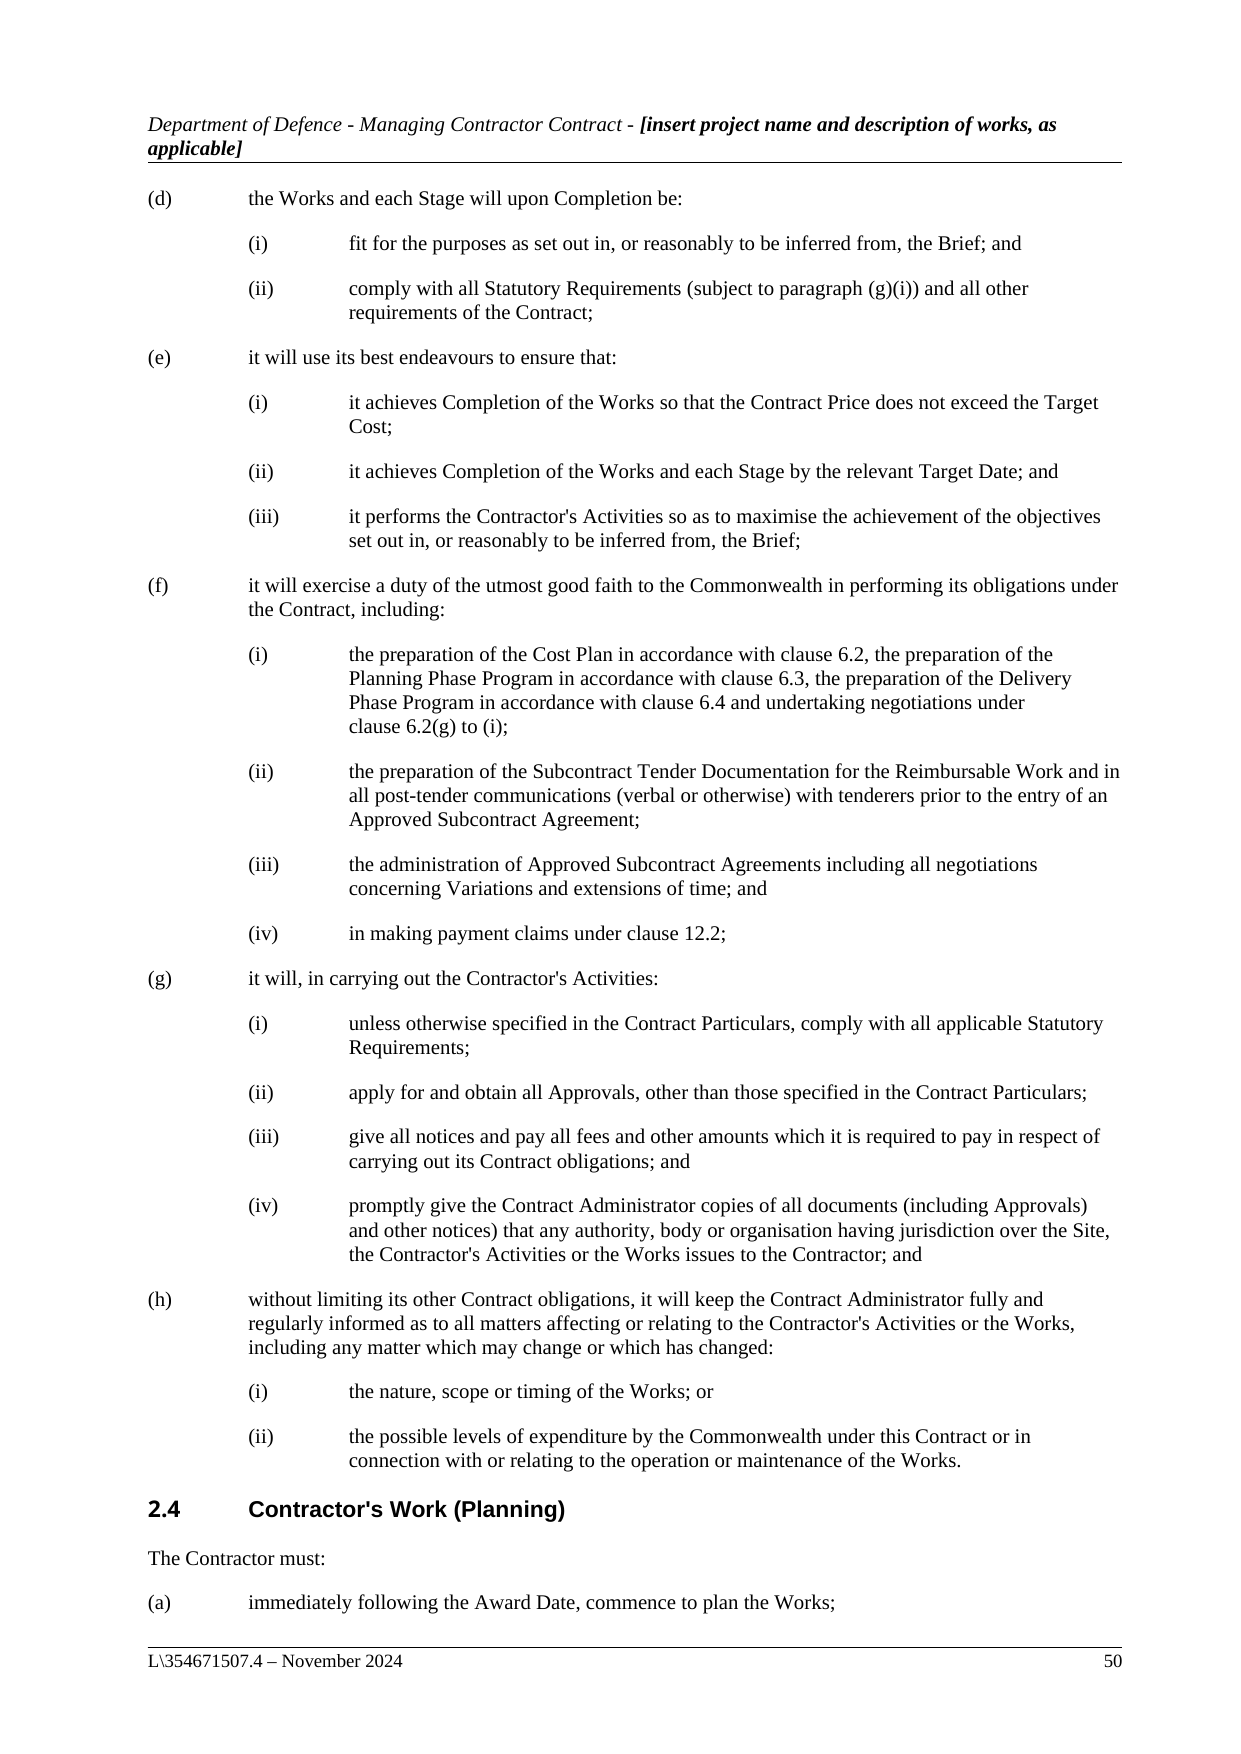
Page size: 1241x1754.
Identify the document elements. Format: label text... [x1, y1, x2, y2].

subtitle it achieves Completion of the Works and each Stage by the relevant Target Date; and [248, 459, 1122, 483]
subtitle Contractor's Work (Planning) [148, 1493, 1122, 1524]
subtitle fit for the purposes as set out in, or reasonably to be inferred from, the Brief; and [248, 231, 1122, 255]
subtitle unless otherwise specified in the Contract Particulars, comply with all applicable Statutory Requirements; [248, 1011, 1122, 1059]
subtitle the possible levels of expenditure by the Commonwealth under this Contract or in connection with or relating to the operation or maintenance of the Works. [248, 1424, 1122, 1472]
subtitle the Works and each Stage will upon Completion be: [148, 186, 1122, 210]
subtitle the administration of Approved Subcontract Agreements including all negotiations concerning Variations and extensions of time; and [248, 852, 1122, 900]
subtitle promptly give the Contract Administrator copies of all documents (including Approvals) and other notices) that any authority, body or organisation having jurisdiction over the Site, the Contractor's Activities or the Works issues to the Contractor; and [248, 1193, 1122, 1266]
subtitle the nature, scope or timing of the Works; or [248, 1379, 1122, 1403]
subtitle without limiting its other Contract obligations, it will keep the Contract Administrator fully and regularly informed as to all matters affecting or relating to the Contractor's Activities or the Works, including any matter which may change or which has changed: [148, 1286, 1122, 1359]
subtitle it will, in carrying out the Contractor's Activities: [148, 966, 1122, 990]
text The Contractor must: [148, 1545, 1122, 1569]
subtitle the preparation of the Cost Plan in accordance with clause 6.2, the preparation of the Planning Phase Program in accordance with clause 6.3, the preparation of the Delivery Phase Program in accordance with clause 6.4 and undertaking negotiations under clause 6.2(g) to (i); [248, 642, 1122, 738]
subtitle apply for and obtain all Approvals, other than those specified in the Contract Particulars; [248, 1079, 1122, 1104]
subtitle comply with all Statutory Requirements (subject to paragraph (g)(i)) and all other requirements of the Contract; [248, 276, 1122, 324]
subtitle it performs the Contractor's Activities so as to maximise the achievement of the objectives set out in, or reasonably to be inferred from, the Brief; [248, 504, 1122, 552]
subtitle give all notices and pay all fees and other amounts which it is required to pay in respect of carrying out its Contract obligations; and [248, 1124, 1122, 1173]
subtitle in making payment claims under clause 12.2; [248, 921, 1122, 945]
subtitle it will use its best endeavours to ensure that: [148, 345, 1122, 369]
subtitle the preparation of the Subcontract Tender Documentation for the Reimbursable Work and in all post-tender communications (verbal or otherwise) with tenderers prior to the entry of an Approved Subcontract Agreement; [248, 759, 1122, 831]
subtitle it achieves Completion of the Works so that the Contract Price does not exceed the Target Cost; [248, 390, 1122, 438]
subtitle it will exercise a duty of the utmost good faith to the Commonwealth in performing its obligations under the Contract, including: [148, 573, 1122, 621]
subtitle immediately following the Award Date, commence to plan the Works; [148, 1590, 1122, 1614]
